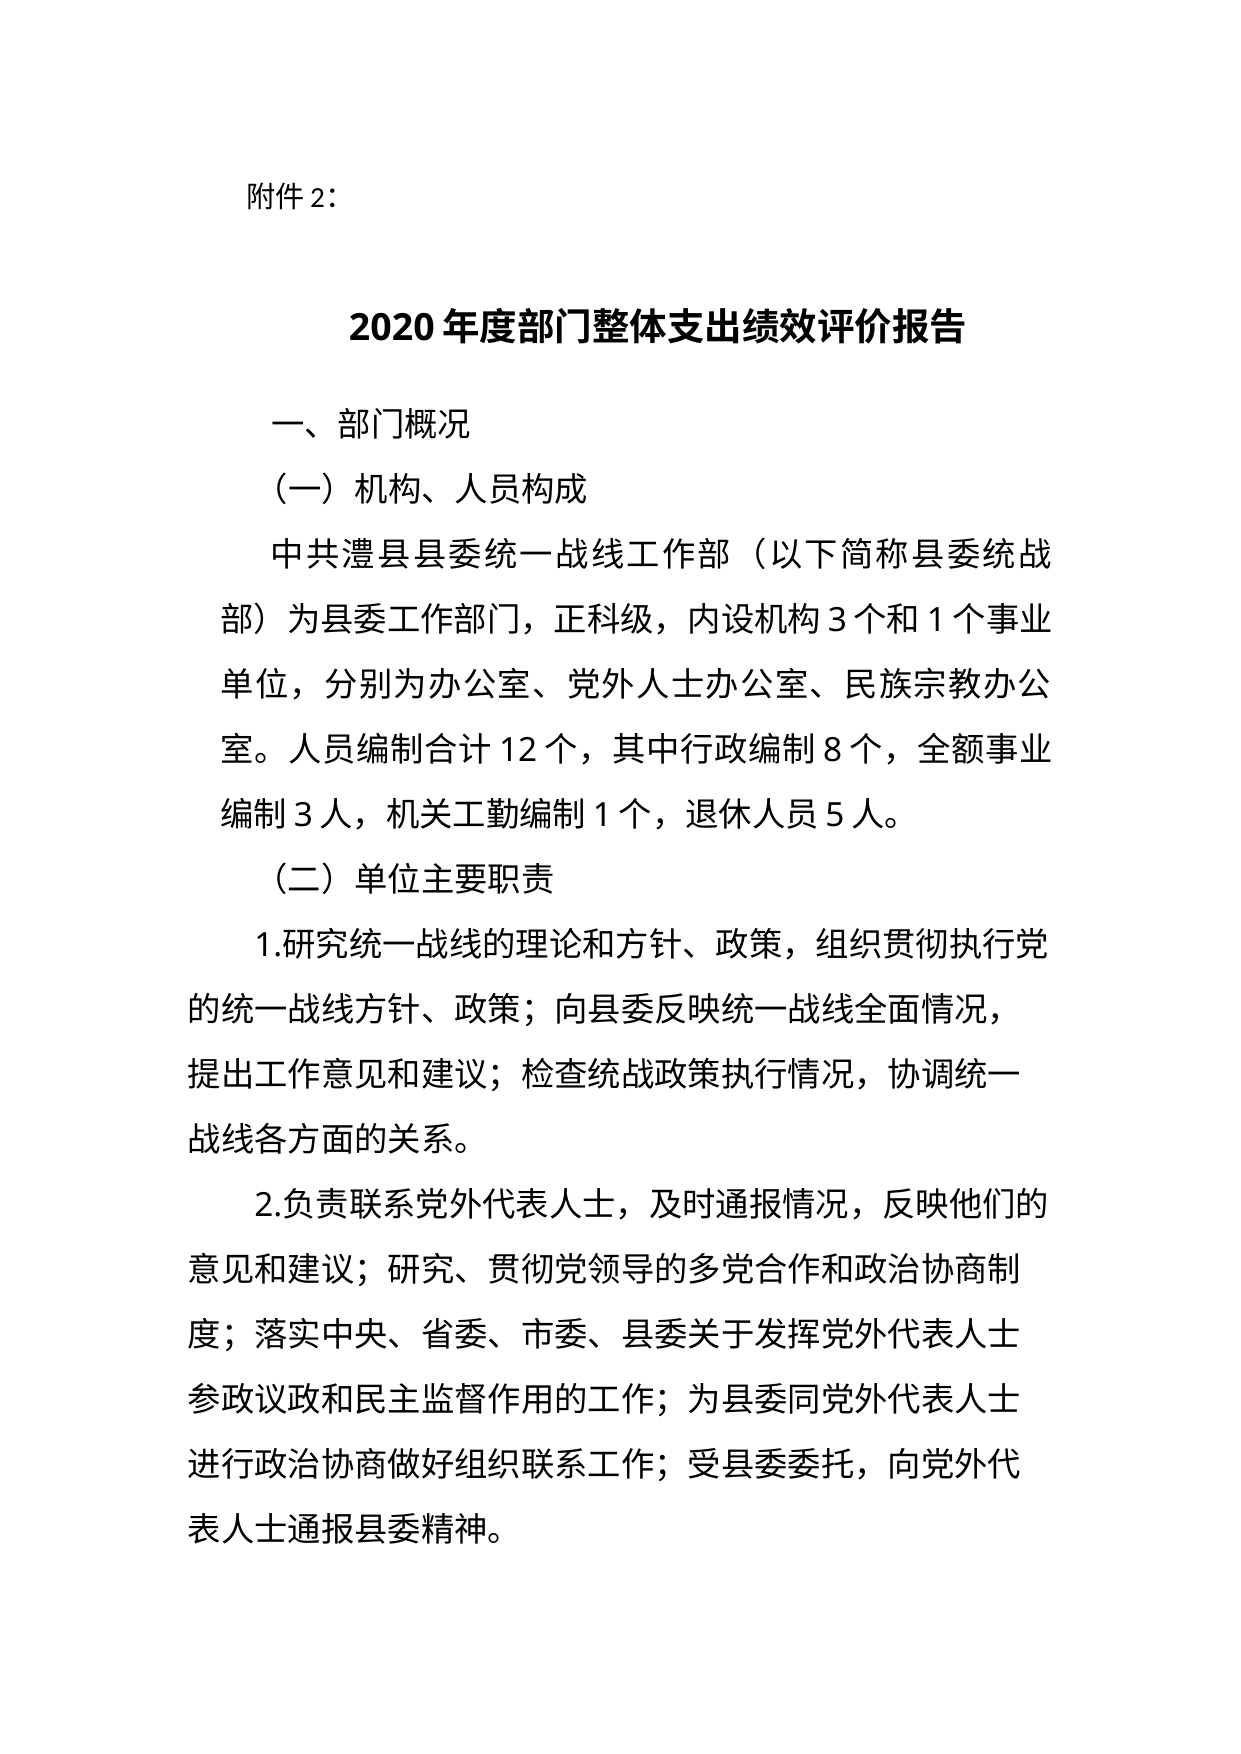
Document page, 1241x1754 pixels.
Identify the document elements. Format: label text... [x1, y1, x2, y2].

text 一、部门概况 [187, 389, 1053, 454]
text 中共澧县县委统一战线工作部（以下简称县委统战部）为县委工作部门，正科级，内设机构3个和1个事业单位，分别为办公室、党外人士办公室、民族宗教办公室。人员编制合计12个，其中行政编制8个，全额事业编制3人，机关工勤编制1个，退休人员5人。 [220, 519, 1053, 844]
text 1.研究统一战线的理论和方针、政策，组织贯彻执行党的统一战线方针、政策；向县委反映统一战线全面情况，提出工作意见和建议；检查统战政策执行情况，协调统一战线各方面的关系。 [187, 909, 1053, 1169]
text （一）机构、人员构成 [187, 454, 1053, 519]
text 附件2： [187, 162, 1053, 227]
text （二）单位主要职责 [187, 844, 1053, 909]
text 2.负责联系党外代表人士，及时通报情况，反映他们的意见和建议；研究、贯彻党领导的多党合作和政治协商制度；落实中央、省委、市委、县委关于发挥党外代表人士参政议政和民主监督作用的工作；为县委同党外代表人士进行政治协商做好组织联系工作；受县委委托，向党外代表人士通报县委精神。 [187, 1169, 1053, 1559]
text 2020年度部门整体支出绩效评价报告 [187, 292, 1053, 357]
